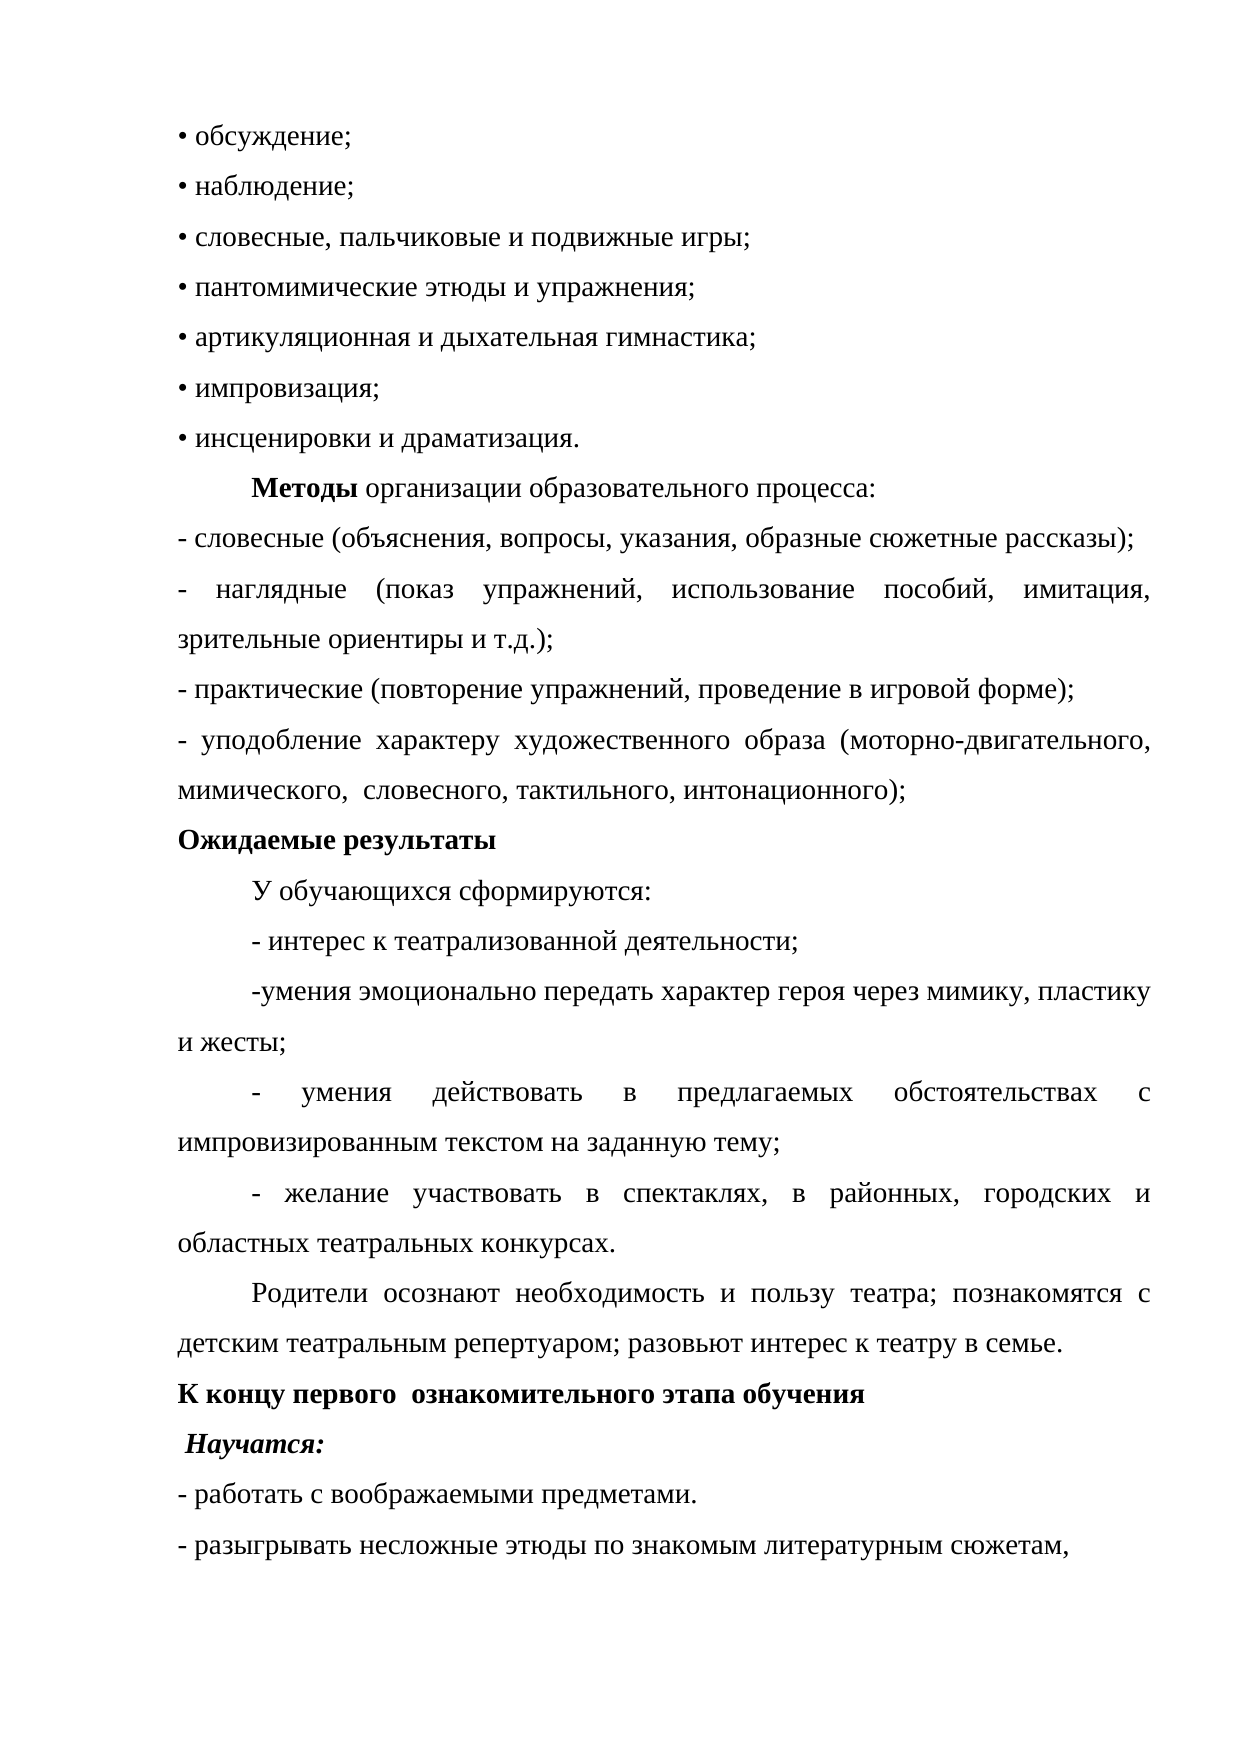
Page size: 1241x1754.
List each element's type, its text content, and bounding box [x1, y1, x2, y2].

text • импровизация; [177, 370, 1152, 403]
text - желание участвовать в спектаклях, в районных, городских и областных театральных конкурсах. [177, 1175, 1152, 1258]
text - практические (повторение упражнений, проведение в игровой форме); [177, 672, 1152, 705]
text • словесные, пальчиковые и подвижные игры; [177, 219, 1152, 252]
text - умения действовать в предлагаемых обстоятельствах с импровизированным текстом на заданную тему; [177, 1074, 1152, 1158]
text - работать с воображаемыми предметами. [177, 1477, 1152, 1510]
text • наблюдение; [177, 168, 1152, 202]
text - словесные (объяснения, вопросы, указания, образные сюжетные рассказы); [177, 521, 1152, 554]
text Родители осознают необходимость и пользу театра; познакомятся с детским театральным репертуаром; разовьют интерес к театру в семье. [177, 1275, 1152, 1359]
text Методы организации образовательного процесса: [177, 470, 1152, 504]
text • пантомимические этюды и упражнения; [177, 269, 1152, 303]
text -умения эмоционально передать характер героя через мимику, пластику и жесты; [177, 973, 1152, 1057]
text - разыгрывать несложные этюды по знакомым литературным сюжетам, [177, 1527, 1152, 1560]
text У обучающихся сформируются: [177, 873, 1152, 906]
text - уподобление характеру художественного образа (моторно-двигательного, мимического, словесного, тактильного, интонационного); [177, 722, 1152, 806]
text К концу первого ознакомительного этапа обучения [177, 1376, 1152, 1409]
text Ожидаемые результаты [177, 822, 1152, 856]
text Научатся: [177, 1426, 1152, 1460]
text - интерес к театрализованной деятельности; [177, 923, 1152, 957]
text • обсуждение; [177, 118, 1152, 152]
text - наглядные (показ упражнений, использование пособий, имитация, зрительные ориентиры и т.д.); [177, 571, 1152, 655]
text • артикуляционная и дыхательная гимнастика; [177, 319, 1152, 353]
text • инсценировки и драматизация. [177, 420, 1152, 453]
